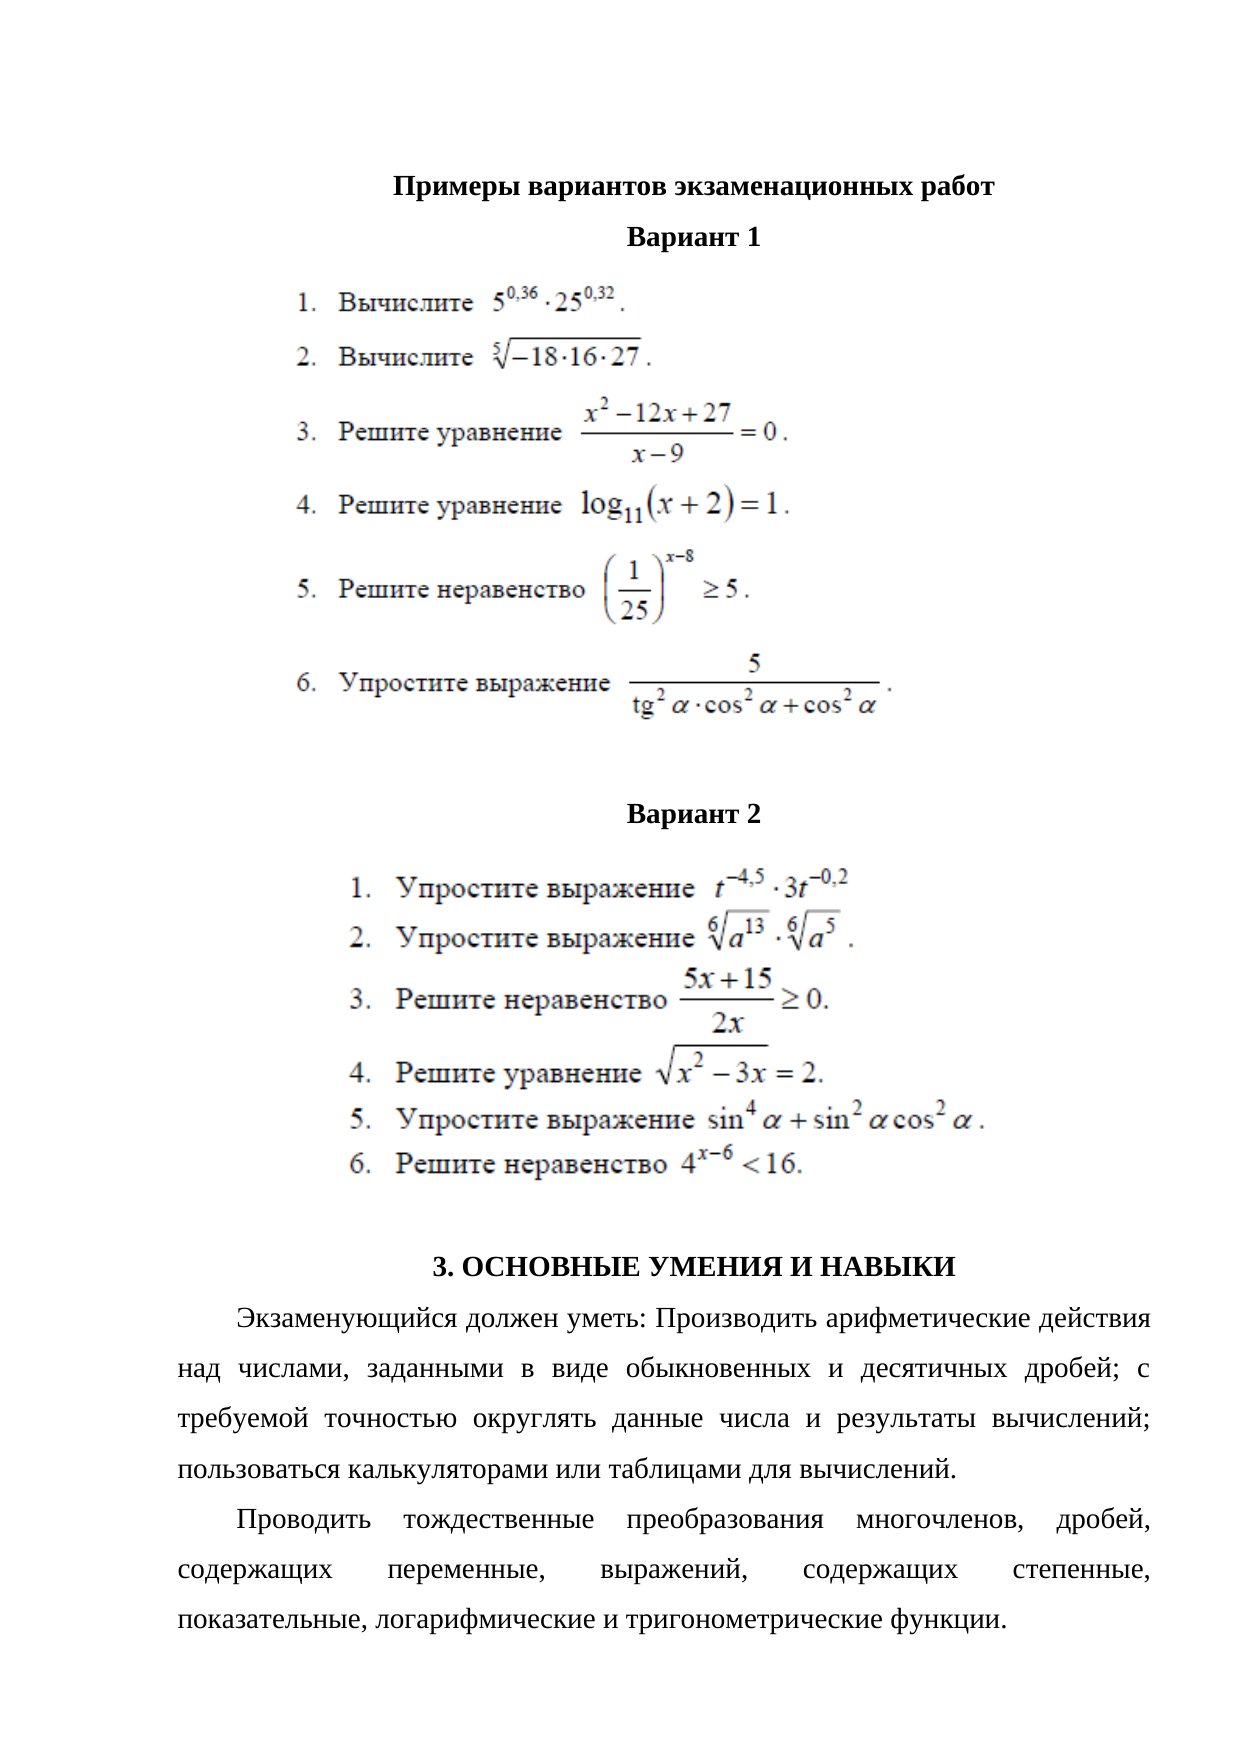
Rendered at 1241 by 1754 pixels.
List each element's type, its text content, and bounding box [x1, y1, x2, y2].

text 3. ОСНОВНЫЕ УМЕНИЯ И НАВЫКИ [177, 1249, 1152, 1283]
text Экзаменующийся должен уметь: Производить арифметические действия над числами, заданными в виде обыкновенных и десятичных дробей; с требуемой точностью округлять данные числа и результаты вычислений; пользоваться калькуляторами или таблицами для вычислений. [177, 1300, 1152, 1484]
picture [236, 269, 1146, 732]
text Вариант 1 [177, 219, 1152, 252]
text Примеры вариантов экзаменационных работ [177, 168, 1152, 202]
text Проводить тождественные преобразования многочленов, дробей, содержащих переменные, выражений, содержащих степенные, показательные, логарифмические и тригонометрические функции. [177, 1501, 1152, 1635]
picture [245, 846, 1143, 1186]
text Вариант 2 [177, 796, 1152, 829]
